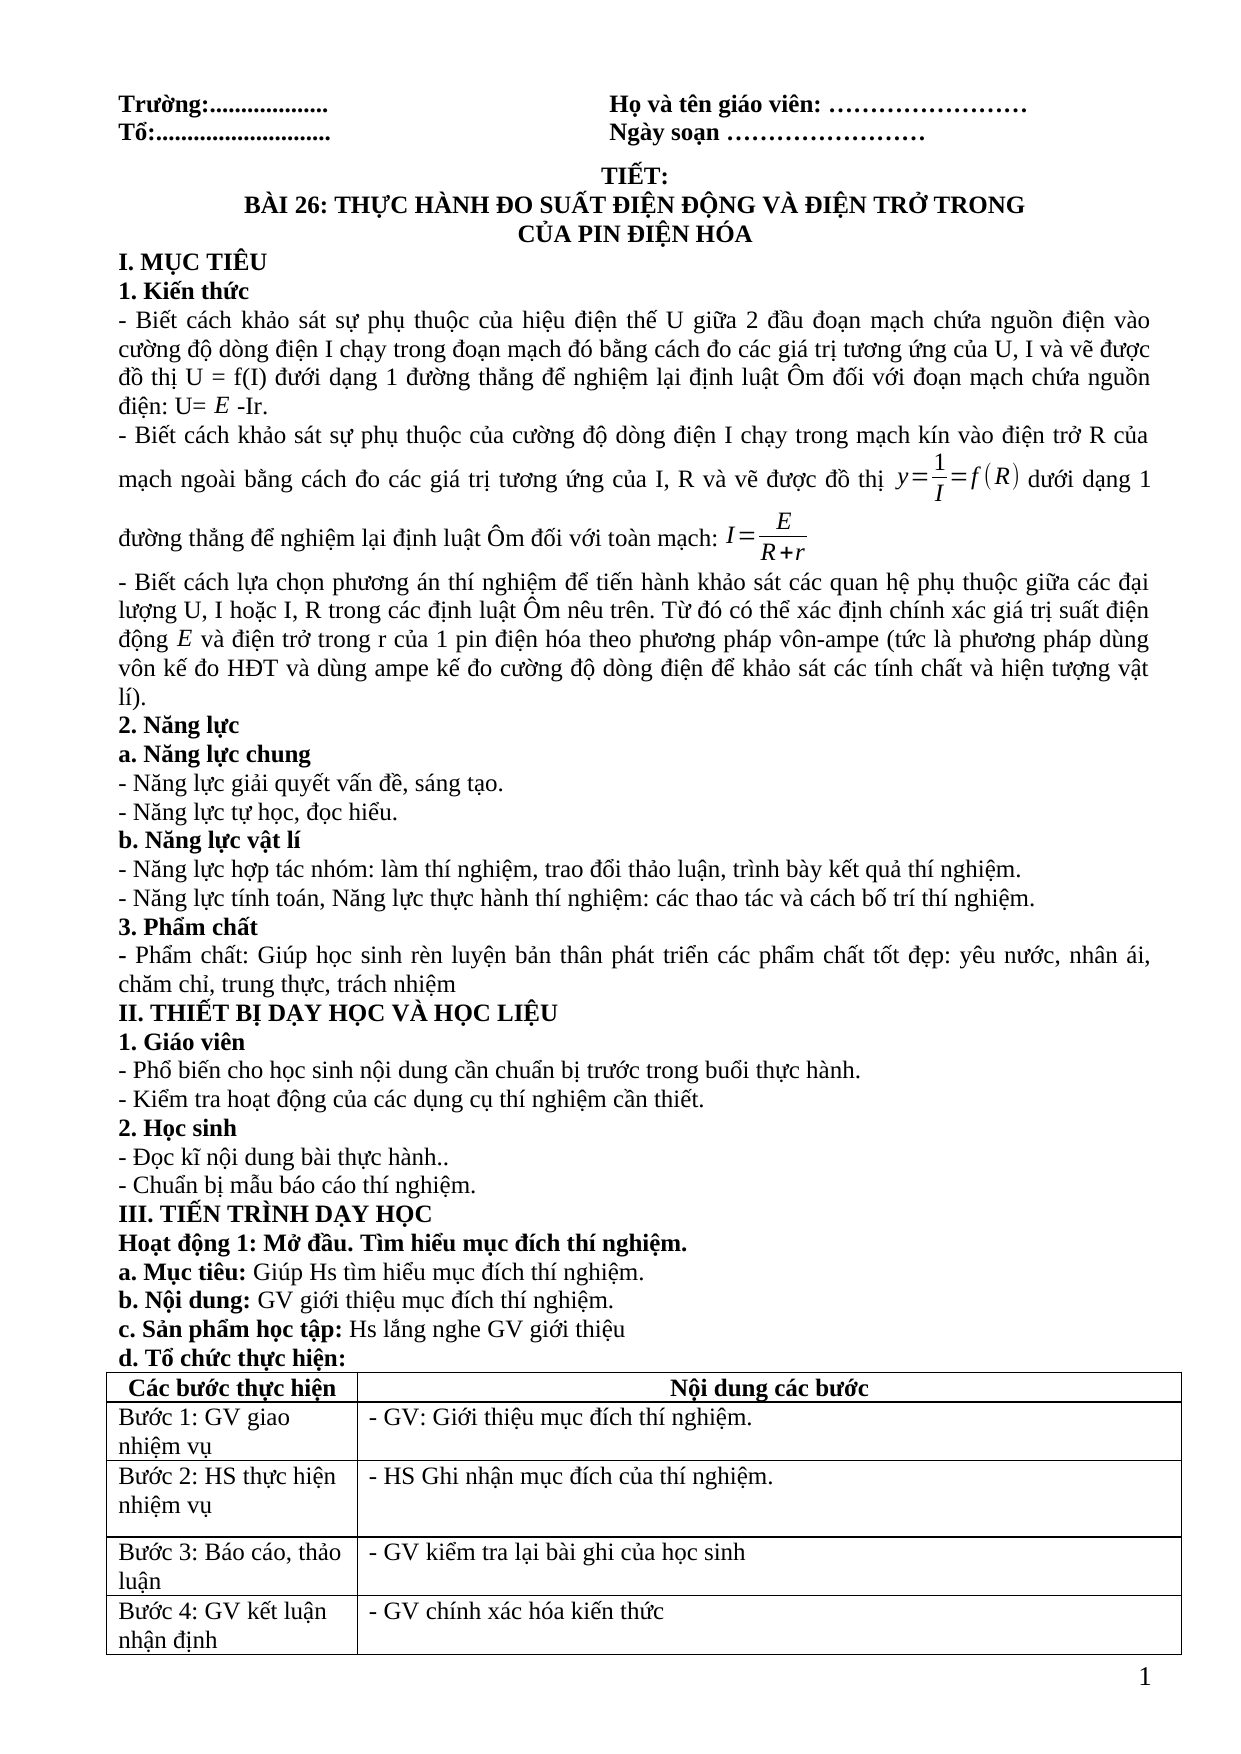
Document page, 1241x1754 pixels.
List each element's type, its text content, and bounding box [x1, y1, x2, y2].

text a. Mục tiêu: Giúp Hs tìm hiểu mục đích thí nghiệm. [118, 1257, 1152, 1285]
table_header Nội dung các bước [358, 1373, 1181, 1401]
text CỦA PIN ĐIỆN HÓA [118, 219, 1152, 247]
table_cell - GV: Giới thiệu mục đích thí nghiệm. [358, 1403, 1181, 1460]
table_header Trường:................... Tổ:............................ [107, 89, 598, 161]
text - Biết cách lựa chọn phương án thí nghiệm để tiến hành khảo sát các quan hệ phụ thuộc giữa các đại lượng U, I hoặc I, R trong các định luật Ôm nêu trên. Từ đó có thể xác định chính xác giá trị suất điện động và điện trở trong r của 1 pin điện hóa theo phương pháp vôn-ampe (tức là phương pháp dùng vôn kế đo HĐT và dùng ampe kế đo cường độ dòng điện để khảo sát các tính chất và hiện tượng vật lí). [118, 567, 1152, 710]
table_header Các bước thực hiện [107, 1373, 357, 1401]
table_cell - HS Ghi nhận mục đích của thí nghiệm. [358, 1461, 1181, 1536]
text - Kiểm tra hoạt động của các dụng cụ thí nghiệm cần thiết. [118, 1084, 1152, 1113]
text - Phổ biến cho học sinh nội dung cần chuẩn bị trước trong buổi thực hành. [118, 1055, 1152, 1084]
text Hoạt động 1: Mở đầu. Tìm hiểu mục đích thí nghiệm. [118, 1228, 1152, 1257]
text - Chuẩn bị mẫu báo cáo thí nghiệm. [118, 1170, 1152, 1199]
text II. THIẾT BỊ DẠY HỌC VÀ HỌC LIỆU [118, 998, 1152, 1027]
text - Năng lực tính toán, Năng lực thực hành thí nghiệm: các thao tác và cách bố trí thí nghiệm. [118, 883, 1152, 912]
text - Biết cách khảo sát sự phụ thuộc của cường độ dòng điện I chạy trong mạch kín vào điện trở R của mạch ngoài bằng cách đo các giá trị tương ứng của I, R và vẽ được đồ thị dưới dạng 1 đường thẳng để nghiệm lại định luật Ôm đối với toàn mạch: [118, 420, 1152, 567]
text III. TIẾN TRÌNH DẠY HỌC [118, 1199, 1152, 1228]
text - Biết cách khảo sát sự phụ thuộc của hiệu điện thế U giữa 2 đầu đoạn mạch chứa nguồn điện vào cường độ dòng điện I chạy trong đoạn mạch đó bằng cách đo các giá trị tương ứng của U, I và vẽ được đồ thị U = f(I) đưới dạng 1 đường thẳng để nghiệm lại định luật Ôm đối với đoạn mạch chứa nguồn điện: U= -Ir. [118, 305, 1152, 420]
text 2. Học sinh [118, 1113, 1152, 1142]
table_cell Bước 2: HS thực hiện nhiệm vụ [107, 1461, 357, 1536]
table_header Họ và tên giáo viên: …………………… Ngày soạn …………………… [598, 89, 1079, 161]
table_cell Bước 1: GV giao nhiệm vụ [107, 1403, 357, 1460]
text b. Nội dung: GV giới thiệu mục đích thí nghiệm. [118, 1285, 1152, 1314]
text d. Tổ chức thực hiện: [118, 1343, 1152, 1372]
table_cell Bước 3: Báo cáo, thảo luận [107, 1538, 357, 1595]
table_cell Bước 4: GV kết luận nhận định [107, 1596, 357, 1653]
text - Đọc kĩ nội dung bài thực hành.. [118, 1142, 1152, 1170]
text - Năng lực tự học, đọc hiểu. [118, 797, 1152, 825]
text - Năng lực giải quyết vấn đề, sáng tạo. [118, 768, 1152, 797]
text 1. Giáo viên [118, 1027, 1152, 1055]
text a. Năng lực chung [118, 739, 1152, 768]
text - Phẩm chất: Giúp học sinh rèn luyện bản thân phát triển các phẩm chất tốt đẹp: yêu nước, nhân ái, chăm chỉ, trung thực, trách nhiệm [118, 940, 1152, 998]
text c. Sản phẩm học tập: Hs lắng nghe GV giới thiệu [118, 1314, 1152, 1343]
text b. Năng lực vật lí [118, 825, 1152, 854]
text 3. Phẩm chất [118, 912, 1152, 940]
text 1. Kiến thức [118, 276, 1152, 305]
table_cell - GV chính xác hóa kiến thức [358, 1596, 1181, 1653]
text I. MỤC TIÊU [118, 247, 1152, 276]
text 2. Năng lực [118, 710, 1152, 739]
text BÀI 26: THỰC HÀNH ĐO SUẤT ĐIỆN ĐỘNG VÀ ĐIỆN TRỞ TRONG [118, 190, 1152, 219]
table_cell - GV kiểm tra lại bài ghi của học sinh [358, 1538, 1181, 1595]
text TIẾT: [118, 161, 1152, 190]
text - Năng lực hợp tác nhóm: làm thí nghiệm, trao đổi thảo luận, trình bày kết quả thí nghiệm. [118, 854, 1152, 883]
